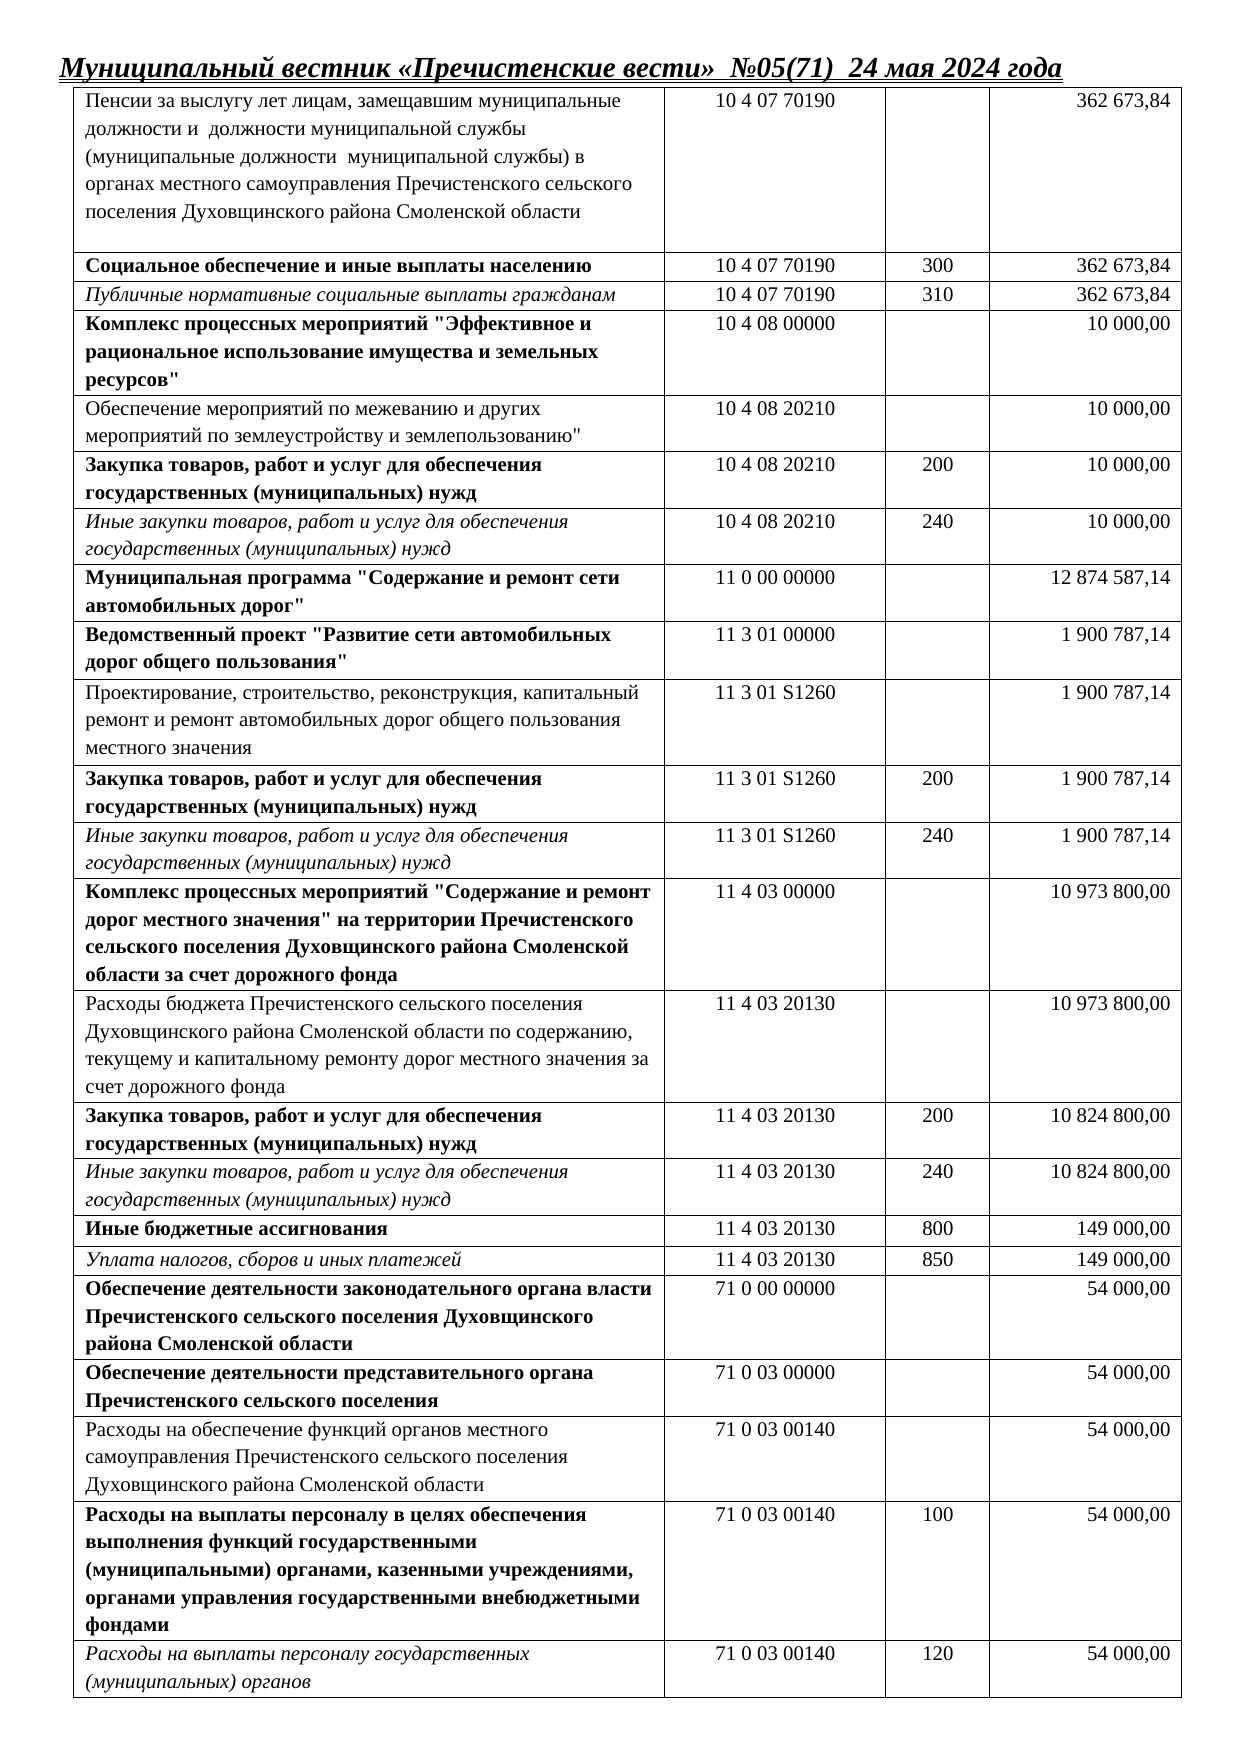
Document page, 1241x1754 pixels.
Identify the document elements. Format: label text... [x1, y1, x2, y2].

table_cell 11 3 01 00000 [665, 622, 885, 679]
table_cell 54 000,00 [990, 1276, 1181, 1359]
table_cell Обеспечение мероприятий по межеванию и других мероприятий по землеустройству и землепользованию" [74, 396, 664, 451]
table_cell [886, 565, 989, 621]
table_cell [886, 991, 989, 1102]
table_cell Публичные нормативные социальные выплаты гражданам [74, 282, 664, 310]
table_cell [886, 622, 989, 679]
table_cell 200 [886, 766, 989, 822]
table_cell Иные закупки товаров, работ и услуг для обеспечения государственных (муниципальных) нужд [74, 1159, 664, 1215]
table_cell Обеспечение деятельности законодательного органа власти Пречистенского сельского поселения Духовщинского района Смоленской области [74, 1276, 664, 1359]
table_cell Закупка товаров, работ и услуг для обеспечения государственных (муниципальных) нужд [74, 766, 664, 822]
table_cell 71 0 03 00140 [665, 1417, 885, 1501]
table_cell Расходы бюджета Пречистенского сельского поселения Духовщинского района Смоленской области по содержанию, текущему и капитальному ремонту дорог местного значения за счет дорожного фонда [74, 991, 664, 1102]
table_cell 300 [886, 253, 989, 281]
table_cell 10 4 07 70190 [665, 88, 885, 252]
table_cell 11 4 03 20130 [665, 1247, 885, 1275]
table_cell 362 673,84 [990, 282, 1181, 310]
table_cell 10 824 800,00 [990, 1159, 1181, 1215]
table_cell Расходы на выплаты персоналу государственных (муниципальных) органов [74, 1641, 664, 1697]
table_cell Иные закупки товаров, работ и услуг для обеспечения государственных (муниципальных) нужд [74, 823, 664, 878]
table_cell 11 4 03 20130 [665, 1103, 885, 1158]
table_cell 240 [886, 1159, 989, 1215]
table_cell 10 973 800,00 [990, 991, 1181, 1102]
table_cell Обеспечение деятельности представительного органа Пречистенского сельского поселения [74, 1360, 664, 1416]
table_cell 1 900 787,14 [990, 622, 1181, 679]
table_cell 11 4 03 20130 [665, 1216, 885, 1246]
table_cell 10 824 800,00 [990, 1103, 1181, 1158]
table_cell Расходы на обеспечение функций органов местного самоуправления Пречистенского сельского поселения Духовщинского района Смоленской области [74, 1417, 664, 1501]
table_cell 240 [886, 823, 989, 878]
table_cell 10 4 08 20210 [665, 452, 885, 508]
table_cell 10 4 07 70190 [665, 253, 885, 281]
table_cell 11 4 03 20130 [665, 1159, 885, 1215]
table_cell Социальное обеспечение и иные выплаты населению [74, 253, 664, 281]
table_cell [886, 1417, 989, 1501]
table_cell Муниципальная программа "Содержание и ремонт сети автомобильных дорог" [74, 565, 664, 621]
table_cell 240 [886, 509, 989, 564]
table_cell 120 [886, 1641, 989, 1697]
table_cell 10 4 08 20210 [665, 396, 885, 451]
table_cell [886, 88, 989, 252]
table_cell 11 3 01 S1260 [665, 823, 885, 878]
table_cell 54 000,00 [990, 1360, 1181, 1416]
table_cell 1 900 787,14 [990, 823, 1181, 878]
table_cell 11 3 01 S1260 [665, 680, 885, 765]
table_cell 1 900 787,14 [990, 680, 1181, 765]
table_cell 54 000,00 [990, 1502, 1181, 1640]
table_cell Уплата налогов, сборов и иных платежей [74, 1247, 664, 1275]
table_cell 71 0 03 00140 [665, 1502, 885, 1640]
table_cell [886, 879, 989, 990]
table_cell [886, 1276, 989, 1359]
table_cell 71 0 03 00140 [665, 1641, 885, 1697]
table_cell 11 4 03 00000 [665, 879, 885, 990]
table_cell Пенсии за выслугу лет лицам, замещавшим муниципальные должности и должности муниципальной службы (муниципальные должности муниципальной службы) в органах местного самоуправления Пречистенского сельского поселения Духовщинского района Смоленской области [74, 88, 664, 252]
table_cell 11 4 03 20130 [665, 991, 885, 1102]
table_cell 11 3 01 S1260 [665, 766, 885, 822]
table_cell Иные бюджетные ассигнования [74, 1216, 664, 1246]
table_cell 10 973 800,00 [990, 879, 1181, 990]
table_cell 100 [886, 1502, 989, 1640]
table_cell [886, 311, 989, 394]
table_cell 800 [886, 1216, 989, 1246]
table_cell 10 4 08 20210 [665, 509, 885, 564]
table_cell 11 0 00 00000 [665, 565, 885, 621]
table_cell Закупка товаров, работ и услуг для обеспечения государственных (муниципальных) нужд [74, 452, 664, 508]
table_cell 71 0 00 00000 [665, 1276, 885, 1359]
table_cell 200 [886, 452, 989, 508]
table_cell 362 673,84 [990, 253, 1181, 281]
table_cell 200 [886, 1103, 989, 1158]
table_cell 10 4 07 70190 [665, 282, 885, 310]
table_cell Комплекс процессных мероприятий "Эффективное и рациональное использование имущества и земельных ресурсов" [74, 311, 664, 394]
table_cell 1 900 787,14 [990, 766, 1181, 822]
table_cell Иные закупки товаров, работ и услуг для обеспечения государственных (муниципальных) нужд [74, 509, 664, 564]
table_cell [886, 1360, 989, 1416]
table_cell Закупка товаров, работ и услуг для обеспечения государственных (муниципальных) нужд [74, 1103, 664, 1158]
table_cell 10 4 08 00000 [665, 311, 885, 394]
table_cell Проектирование, строительство, реконструкция, капитальный ремонт и ремонт автомобильных дорог общего пользования местного значения [74, 680, 664, 765]
table_cell 71 0 03 00000 [665, 1360, 885, 1416]
table_cell 10 000,00 [990, 509, 1181, 564]
table_cell 54 000,00 [990, 1641, 1181, 1697]
table_cell Комплекс процессных мероприятий "Содержание и ремонт дорог местного значения" на территории Пречистенского сельского поселения Духовщинского района Смоленской области за счет дорожного фонда [74, 879, 664, 990]
table_cell 10 000,00 [990, 311, 1181, 394]
table_cell 10 000,00 [990, 396, 1181, 451]
table_cell [886, 680, 989, 765]
table_cell 54 000,00 [990, 1417, 1181, 1501]
table_cell 10 000,00 [990, 452, 1181, 508]
table_cell 850 [886, 1247, 989, 1275]
table_cell 149 000,00 [990, 1216, 1181, 1246]
table_cell Ведомственный проект "Развитие сети автомобильных дорог общего пользования" [74, 622, 664, 679]
table_cell [886, 396, 989, 451]
table_cell 310 [886, 282, 989, 310]
table_cell 362 673,84 [990, 88, 1181, 252]
table_cell 12 874 587,14 [990, 565, 1181, 621]
table_cell 149 000,00 [990, 1247, 1181, 1275]
